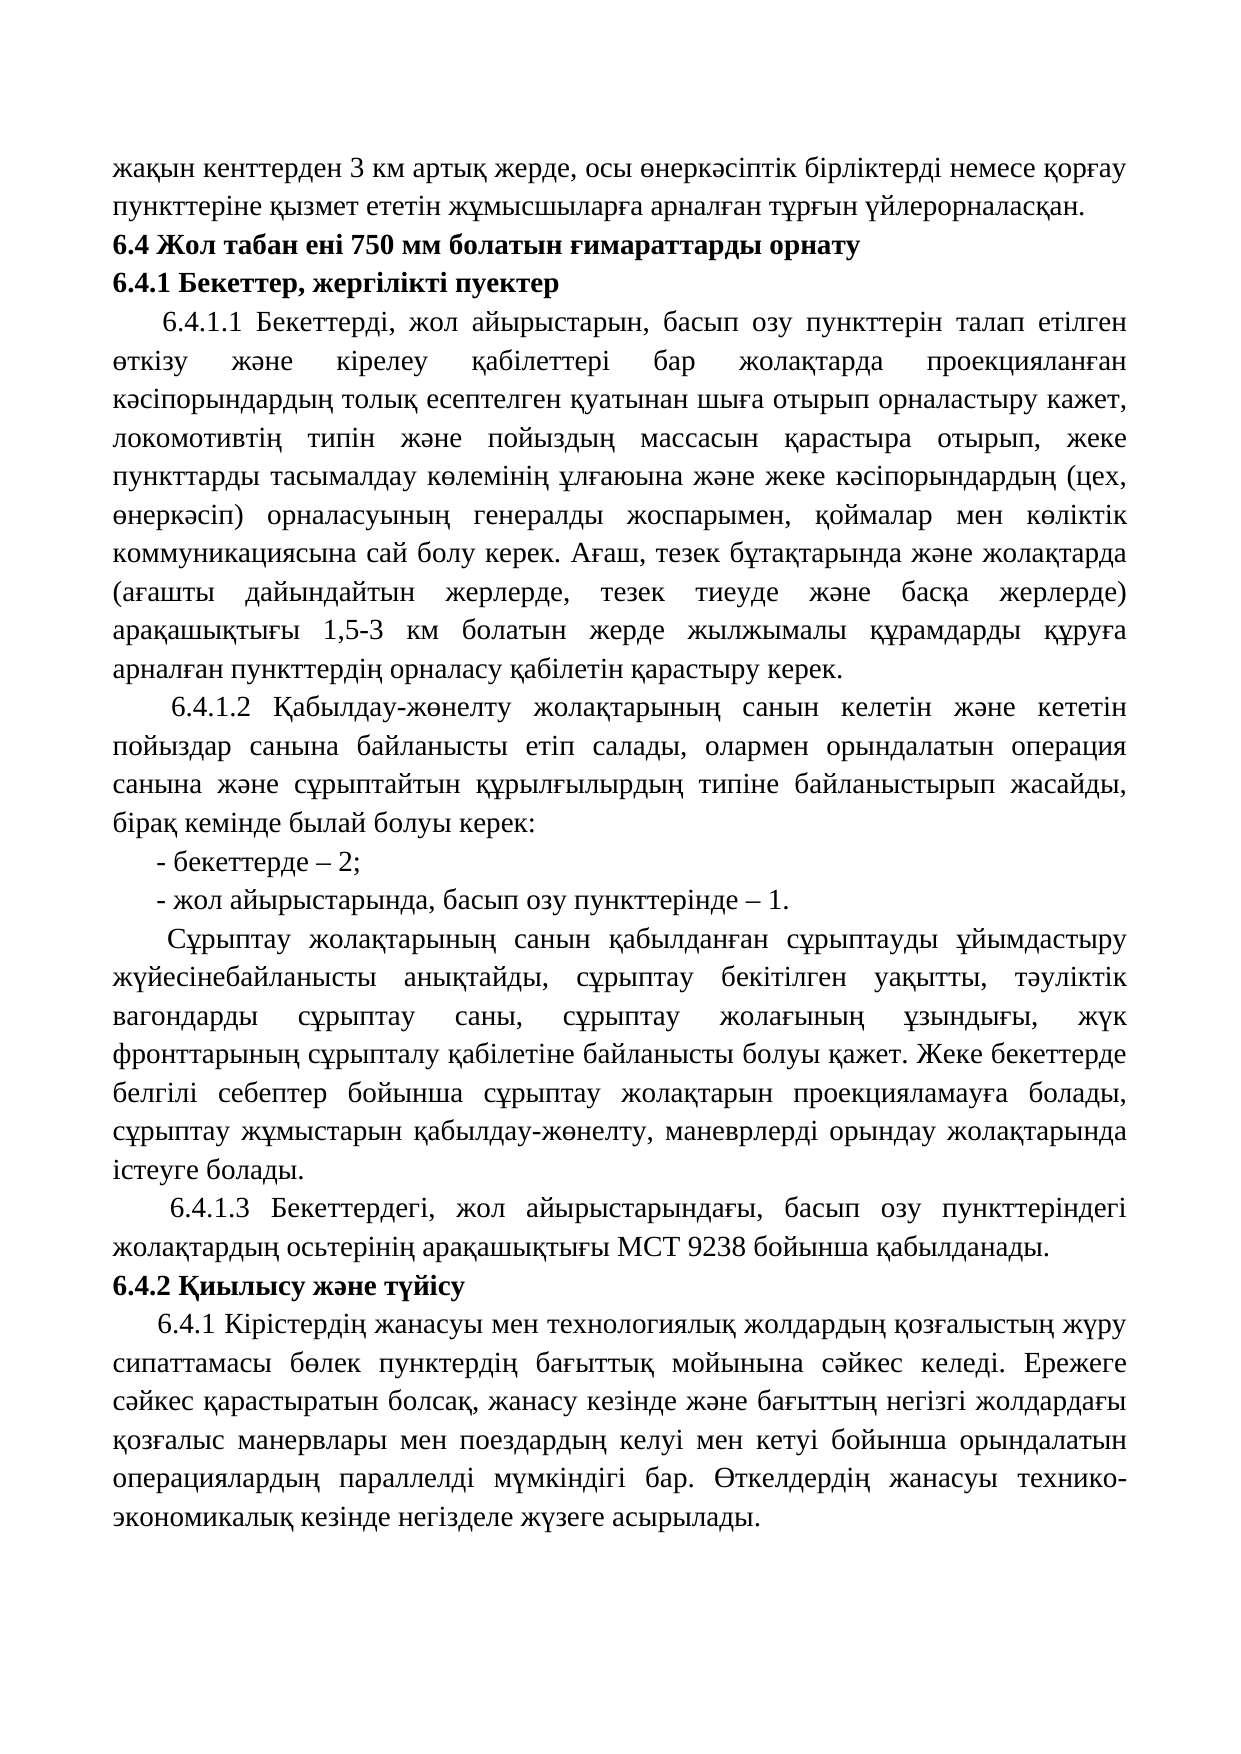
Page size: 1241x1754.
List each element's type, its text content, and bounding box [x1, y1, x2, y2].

text 6.4.1.2 Қабылдау-жөнелту жолақтарының санын келетін және кететін пойыздар санына байланысты етіп салады, олармен орындалатын операция санына және сұрыптайтын құрылғылырдың типіне байланыстырып жасайды, бірақ кемінде былай болуы керек: [112, 689, 1128, 839]
text - бекеттерде – 2; [112, 844, 1128, 877]
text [112, 150, 1128, 222]
text - жол айырыстарында, басып озу пункттерінде – 1. [112, 882, 1128, 916]
text 6.4.1.3 Бекеттердегі, жол айырыстарындағы, басып озу пункттеріндегі жолақтардың осьтерінің арақашықтығы МСТ 9238 бойынша қабылданады. [112, 1191, 1128, 1263]
text 6.4.1 Кірістердің жанасуы мен технологиялық жолдардың қозғалыстың жүру сипаттамасы бөлек пунктердің бағыттық мойынына сәйкес келеді. Ережеге сәйкес қарастыратын болсақ, жанасу кезінде және бағыттың негізгі жолдардағы қозғалыс манервлары мен поездардың келуі мен кетуі бойынша орындалатын операциялардың параллелді мүмкіндігі бар. Өткелдердің жанасуы технико-экономикалық кезінде негізделе жүзеге асырылады. [112, 1306, 1128, 1532]
text Сұрыптау жолақтарының санын қабылданған сұрыптауды ұйымдастыру жүйесінебайланысты анықтайды, сұрыптау бекітілген уақытты, тәуліктік вагондарды сұрыптау саны, сұрыптау жолағының ұзындығы, жүк фронттарының сұрыпталу қабілетіне байланысты болуы қажет. Жеке бекеттерде белгілі себептер бойынша сұрыптау жолақтарын проекцияламауға болады, сұрыптау жұмыстарын қабылдау-жөнелту, маневрлерді орындау жолақтарында істеуге болады. [112, 921, 1128, 1186]
text 6.4.2 Қиылысу және түйісу [112, 1268, 1128, 1301]
text 6.4 Жол табан ені 750 мм болатын ғимараттарды орнату [112, 227, 1128, 261]
text 6.4.1.1 Бекеттерді, жол айырыстарын, басып озу пункттерін талап етілген өткізу және кірелеу қабілеттері бар жолақтарда проекцияланған кәсіпорындардың толық есептелген қуатынан шыға отырып орналастыру кажет, локомотивтің типін және пойыздың массасын қарастыра отырып, жеке пункттарды тасымалдау көлемінің ұлғаюына және жеке кәсіпорындардың (цех, өнеркәсіп) орналасуының генералды жоспарымен, қоймалар мен көліктік коммуникациясына сай болу керек. Ағаш, тезек бұтақтарында және жолақтарда (ағашты дайындайтын жерлерде, тезек тиеуде және басқа жерлерде) арақашықтығы 1,5-3 км болатын жерде жылжымалы құрамдарды құруға арналған пункттердің орналасу қабілетін қарастыру керек. [112, 304, 1128, 684]
text 6.4.1 Бекеттер, жергілікті пуектер [112, 266, 1128, 299]
